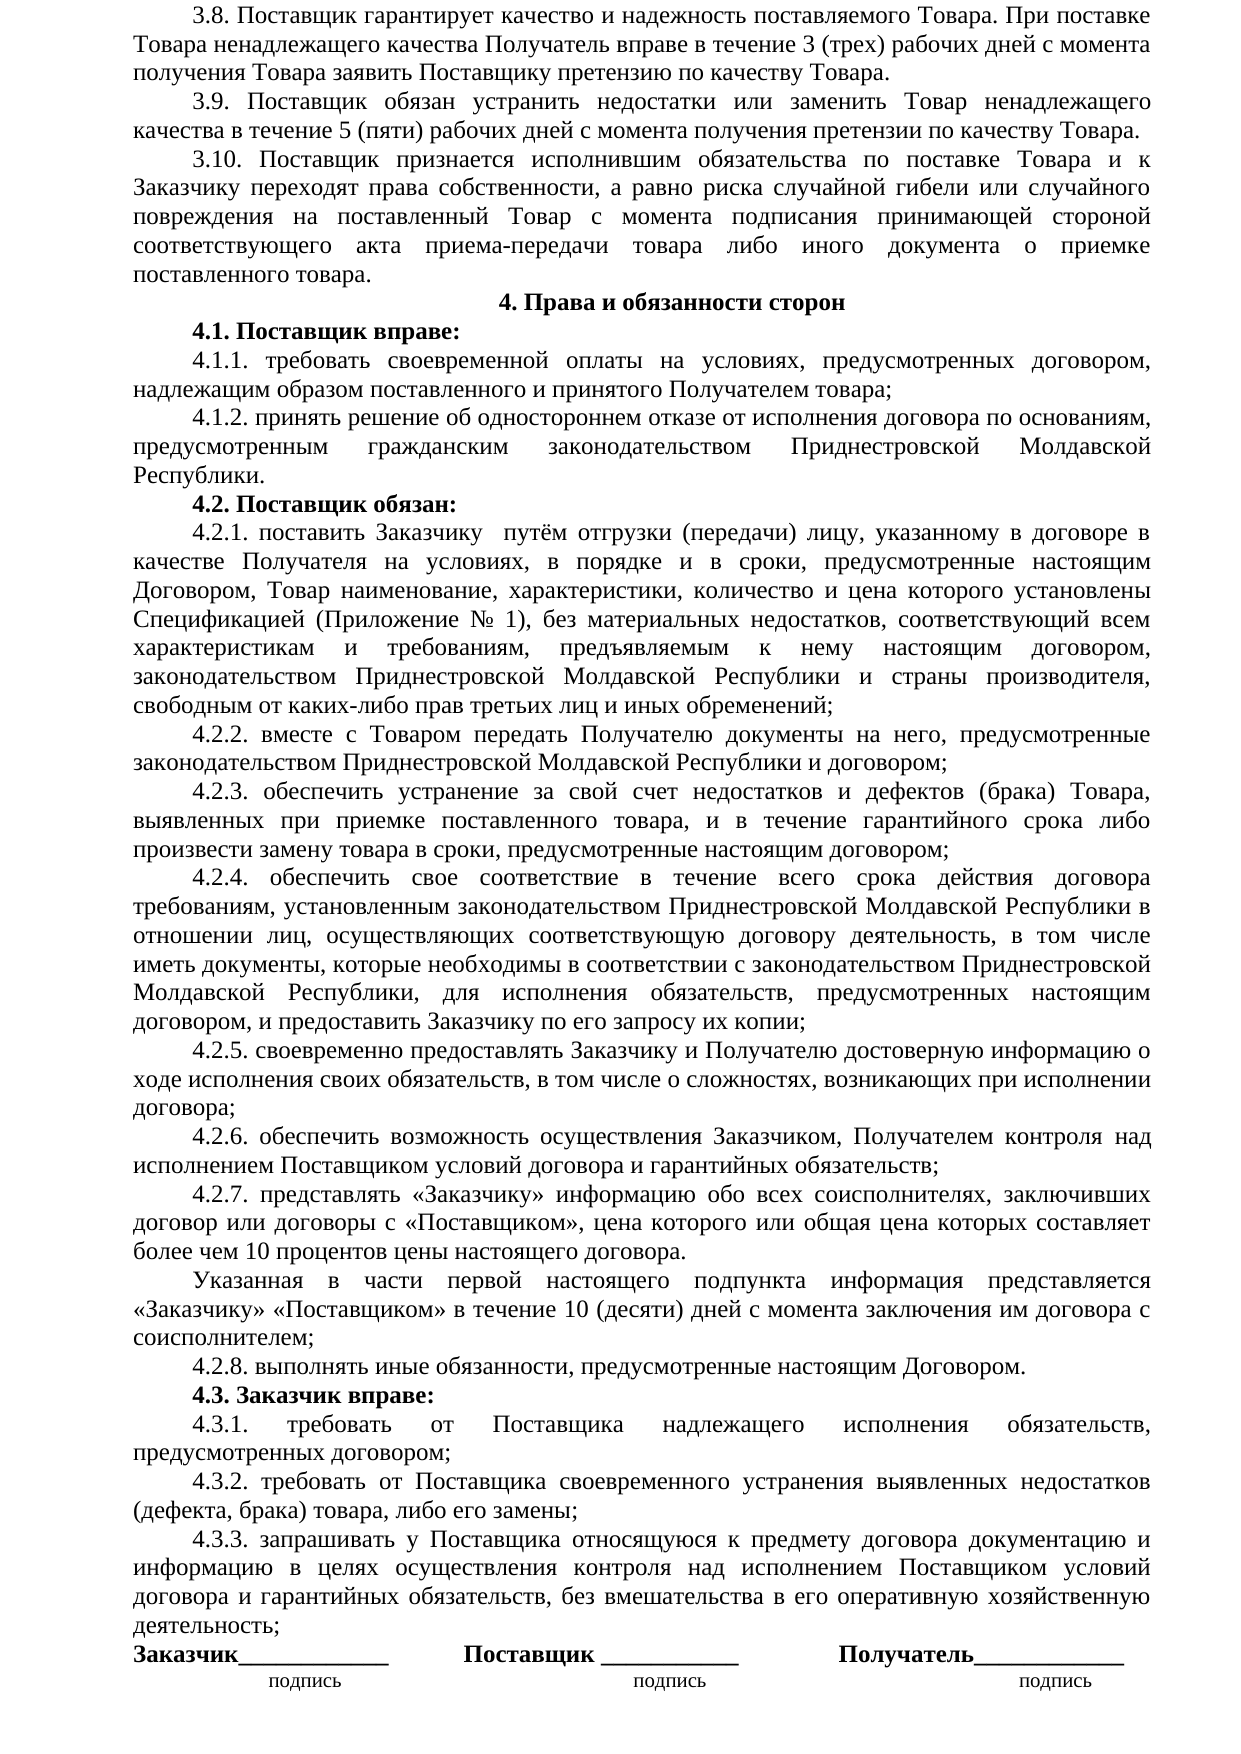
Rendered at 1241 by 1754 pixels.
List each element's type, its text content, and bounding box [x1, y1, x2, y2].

text 4.2.6. обеспечить возможность осуществления Заказчиком, Получателем контроля над исполнением Поставщиком условий договора и гарантийных обязательств; [133, 1121, 1152, 1179]
text 3.8. Поставщик гарантирует качество и надежность поставляемого Товара. При поставке Товара ненадлежащего качества Получатель вправе в течение 3 (трех) рабочих дней с момента получения Товара заявить Поставщику претензию по качеству Товара. [133, 0, 1152, 86]
text 4.2.1. поставить Заказчику путём отгрузки (передачи) лицу, указанному в договоре в качестве Получателя на условиях, в порядке и в сроки, предусмотренные настоящим Договором, Товар наименование, характеристики, количество и цена которого установлены Спецификацией (Приложение № 1), без материальных недостатков, соответствующий всем характеристикам и требованиям, предъявляемым к нему настоящим договором, законодательством Приднестровской Молдавской Республики и страны производителя, свободным от каких-либо прав третьих лиц и иных обременений; [133, 517, 1152, 719]
text подпись подпись подпись [133, 1667, 1152, 1692]
text 4.3.2. требовать от Поставщика своевременного устранения выявленных недостатков (дефекта, брака) товара, либо его замены; [133, 1466, 1152, 1524]
text 4.3. Заказчик вправе: [133, 1380, 1152, 1409]
text Указанная в части первой настоящего подпункта информация представляется «Заказчику» «Поставщиком» в течение 10 (десяти) дней с момента заключения им договора с соисполнителем; [133, 1265, 1152, 1351]
text Заказчик____________ Поставщик ___________ Получатель____________ [133, 1639, 1152, 1667]
text 4.1.1. требовать своевременной оплаты на условиях, предусмотренных договором, надлежащим образом поставленного и принятого Получателем товара; [133, 345, 1152, 402]
text 4.3.3. запрашивать у Поставщика относящуюся к предмету договора документацию и информацию в целях осуществления контроля над исполнением Поставщиком условий договора и гарантийных обязательств, без вмешательства в его оперативную хозяйственную деятельность; [133, 1524, 1152, 1639]
text 4.2.8. выполнять иные обязанности, предусмотренные настоящим Договором. [133, 1351, 1152, 1380]
text 4.1.2. принять решение об одностороннем отказе от исполнения договора по основаниям, предусмотренным гражданским законодательством Приднестровской Молдавской Республики. [133, 402, 1152, 489]
text 4.1. Поставщик вправе: [133, 316, 1152, 345]
text 3.9. Поставщик обязан устранить недостатки или заменить Товар ненадлежащего качества в течение 5 (пяти) рабочих дней с момента получения претензии по качеству Товара. [133, 86, 1152, 144]
text 4.2.2. вместе с Товаром передать Получателю документы на него, предусмотренные законодательством Приднестровской Молдавской Республики и договором; [133, 719, 1152, 776]
text 4.2. Поставщик обязан: [133, 489, 1152, 517]
text 4. Права и обязанности сторон [133, 287, 1152, 316]
text 4.2.4. обеспечить свое соответствие в течение всего срока действия договора требованиям, установленным законодательством Приднестровской Молдавской Республики в отношении лиц, осуществляющих соответствующую договору деятельность, в том числе иметь документы, которые необходимы в соответствии с законодательством Приднестровской Молдавской Республики, для исполнения обязательств, предусмотренных настоящим договором, и предоставить Заказчику по его запросу их копии; [133, 862, 1152, 1035]
text 4.2.3. обеспечить устранение за свой счет недостатков и дефектов (брака) Товара, выявленных при приемке поставленного товара, и в течение гарантийного срока либо произвести замену товара в сроки, предусмотренные настоящим договором; [133, 776, 1152, 862]
text 4.2.5. своевременно предоставлять Заказчику и Получателю достоверную информацию о ходе исполнения своих обязательств, в том числе о сложностях, возникающих при исполнении договора; [133, 1035, 1152, 1121]
text 4.3.1. требовать от Поставщика надлежащего исполнения обязательств, предусмотренных договором; [133, 1409, 1152, 1466]
text 4.2.7. представлять «Заказчику» информацию обо всех соисполнителях, заключивших договор или договоры с «Поставщиком», цена которого или общая цена которых составляет более чем 10 процентов цены настоящего договора. [133, 1179, 1152, 1265]
text 3.10. Поставщик признается исполнившим обязательства по поставке Товара и к Заказчику переходят права собственности, а равно риска случайной гибели или случайного повреждения на поставленный Товар с момента подписания принимающей стороной соответствующего акта приема-передачи товара либо иного документа о приемке поставленного товара. [133, 144, 1152, 287]
